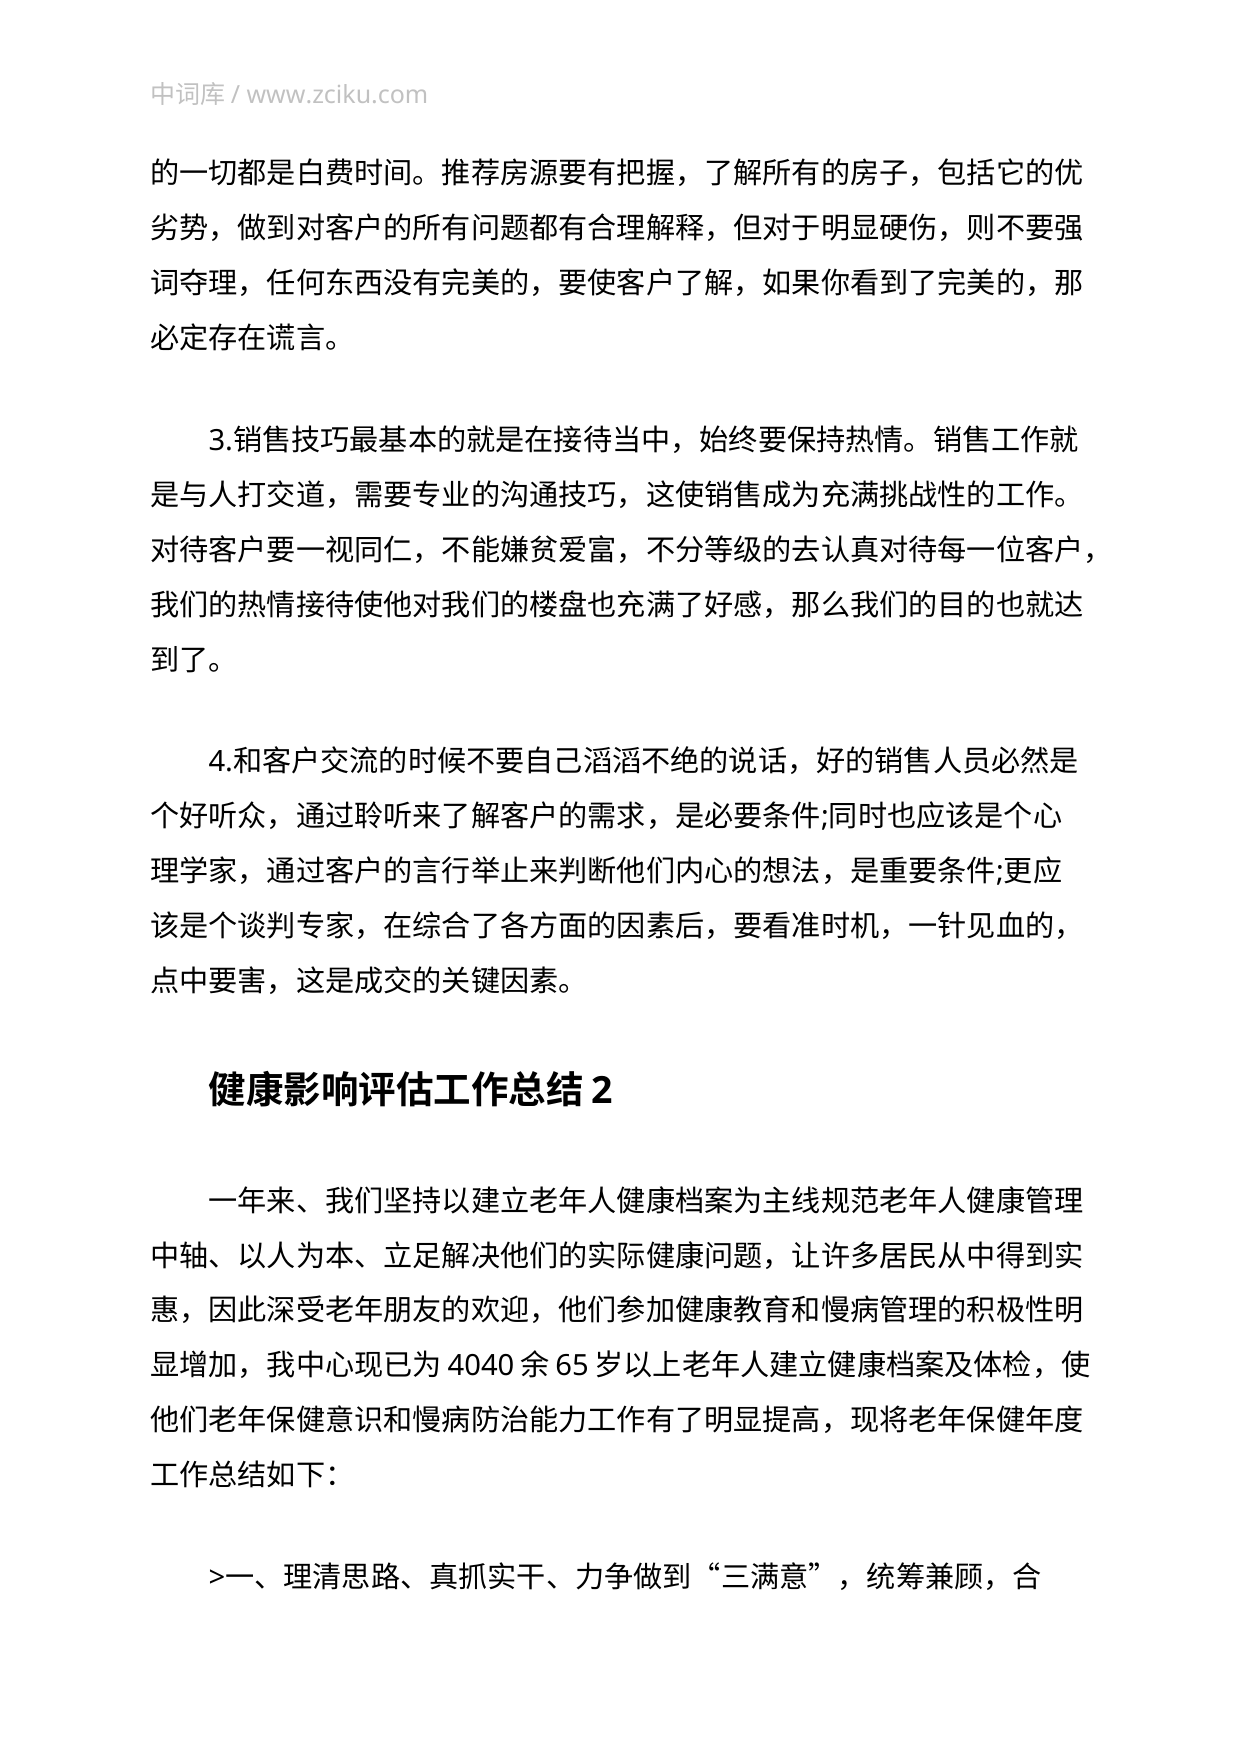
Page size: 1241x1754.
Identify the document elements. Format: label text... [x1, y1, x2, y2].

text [150, 1553, 1090, 1596]
text 一年来、我们坚持以建立老年人健康档案为主线规范老年人健康管理中轴、以人为本、立足解决他们的实际健康问题，让许多居民从中得到实惠，因此深受老年朋友的欢迎，他们参加健康教育和慢病管理的积极性明显增加，我中心现已为4040余65岁以上老年人建立健康档案及体检，使他们老年保健意识和慢病防治能力工作有了明显提高，现将老年保健年度工作总结如下： [150, 1177, 1090, 1494]
text 4.和客户交流的时候不要自己滔滔不绝的说话，好的销售人员必然是个好听众，通过聆听来了解客户的需求，是必要条件;同时也应该是个心理学家，通过客户的言行举止来判断他们内心的想法，是重要条件;更应该是个谈判专家，在综合了各方面的因素后，要看准时机，一针见血的，点中要害，这是成交的关键因素。 [150, 738, 1090, 1000]
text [150, 150, 1090, 357]
text 健康影响评估工作总结2 [150, 1059, 1090, 1114]
text 3.销售技巧最基本的就是在接待当中，始终要保持热情。销售工作就是与人打交道，需要专业的沟通技巧，这使销售成为充满挑战性的工作。对待客户要一视同仁，不能嫌贫爱富，不分等级的去认真对待每一位客户，我们的热情接待使他对我们的楼盘也充满了好感，那么我们的目的也就达到了。 [150, 416, 1090, 678]
